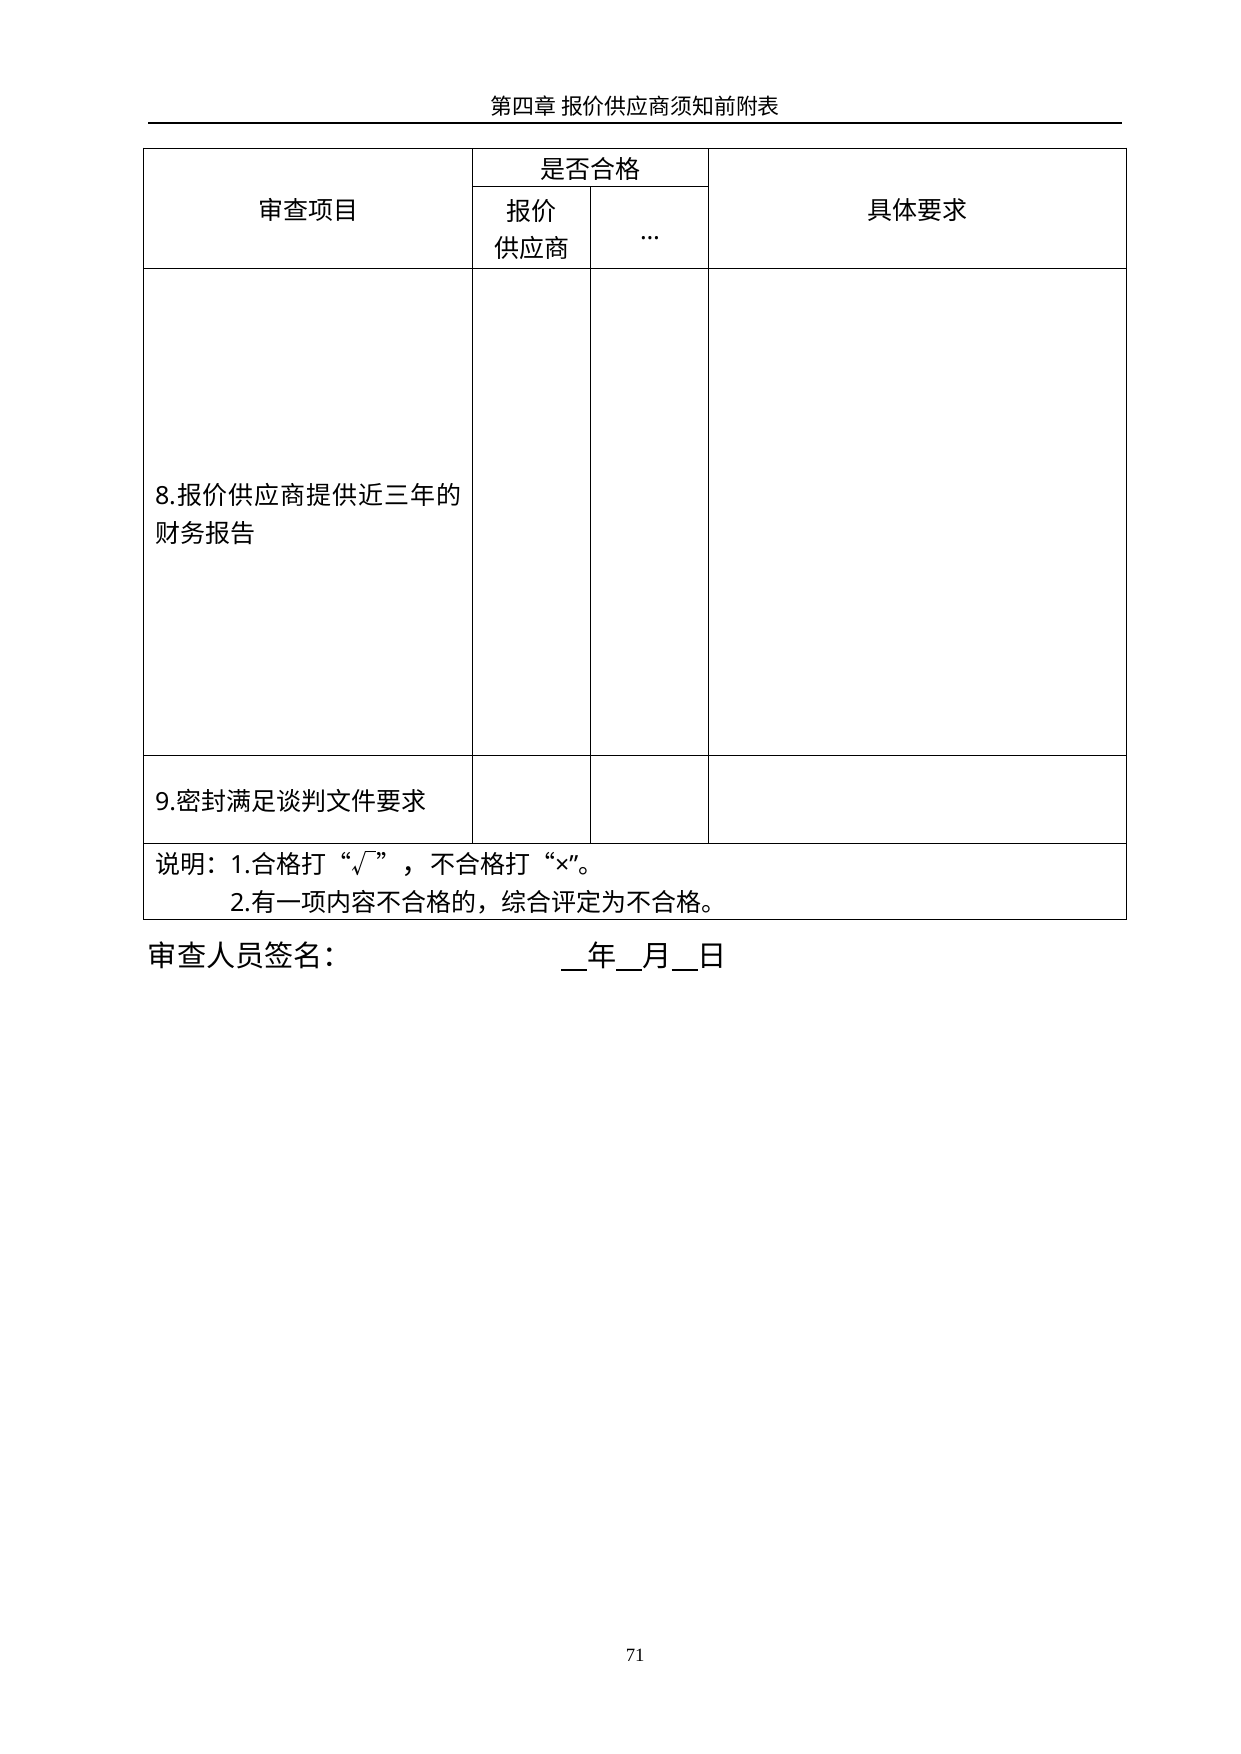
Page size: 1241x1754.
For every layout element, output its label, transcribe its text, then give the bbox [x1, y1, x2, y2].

table_cell … [591, 187, 708, 268]
text 审查人员签名： 年 月 日 [148, 920, 1122, 978]
table_cell [591, 269, 708, 755]
table_header 具体要求 [709, 149, 1126, 268]
table_cell [473, 756, 590, 843]
table_cell [709, 269, 1126, 755]
table_header 审查项目 [144, 149, 472, 268]
table_cell [591, 756, 708, 843]
table_header 是否合格 [473, 149, 708, 186]
table_cell [473, 269, 590, 755]
table_cell 说明：1.合格打“√”，不合格打“×”。 2.有一项内容不合格的，综合评定为不合格。 [144, 844, 1126, 919]
table_cell [709, 756, 1126, 843]
table_cell 报价 供应商 [473, 187, 590, 268]
table_cell 9.密封满足谈判文件要求 [144, 756, 472, 843]
table_cell 8.报价供应商提供近三年的财务报告 [144, 269, 472, 755]
